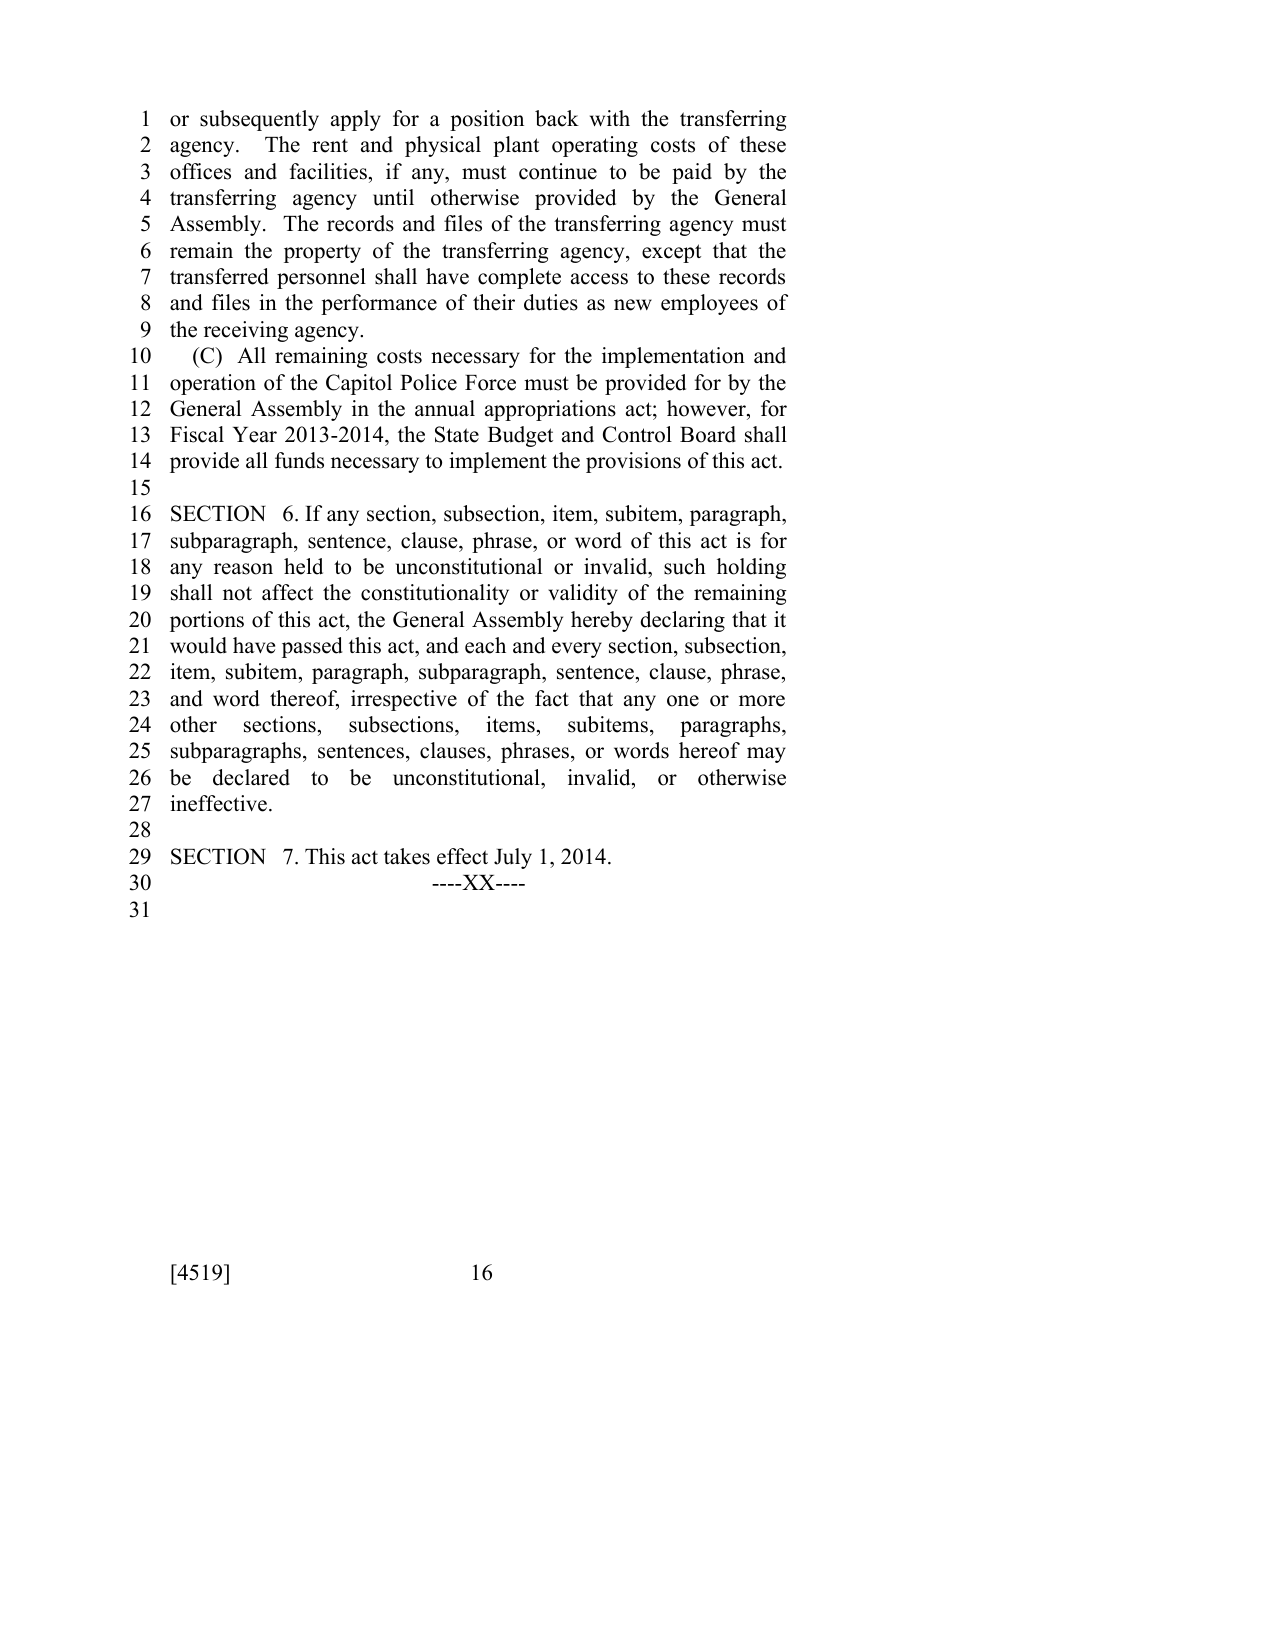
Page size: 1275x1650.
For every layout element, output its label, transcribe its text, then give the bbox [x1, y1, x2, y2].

text SECTION 7. This act takes effect July 1, 2014. [169, 843, 787, 869]
text (C) All remaining costs necessary for the implementation and operation of the Capitol Police Force must be provided for by the General Assembly in the annual appropriations act; however, for Fiscal Year 2013-2014, the State Budget and Control Board shall provide all funds necessary to implement the provisions of this act. [169, 342, 787, 474]
text SECTION 6. If any section, subsection, item, subitem, paragraph, subparagraph, sentence, clause, phrase, or word of this act is for any reason held to be unconstitutional or invalid, such holding shall not affect the constitutionality or validity of the remaining portions of this act, the General Assembly hereby declaring that it would have passed this act, and each and every section, subsection, item, subitem, paragraph, subparagraph, sentence, clause, phrase, and word thereof, irrespective of the fact that any one or more other sections, subsections, items, subitems, paragraphs, subparagraphs, sentences, clauses, phrases, or words hereof may be declared to be unconstitutional, invalid, or otherwise ineffective. [169, 500, 787, 817]
text ----XX---- [169, 869, 787, 896]
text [169, 105, 787, 342]
